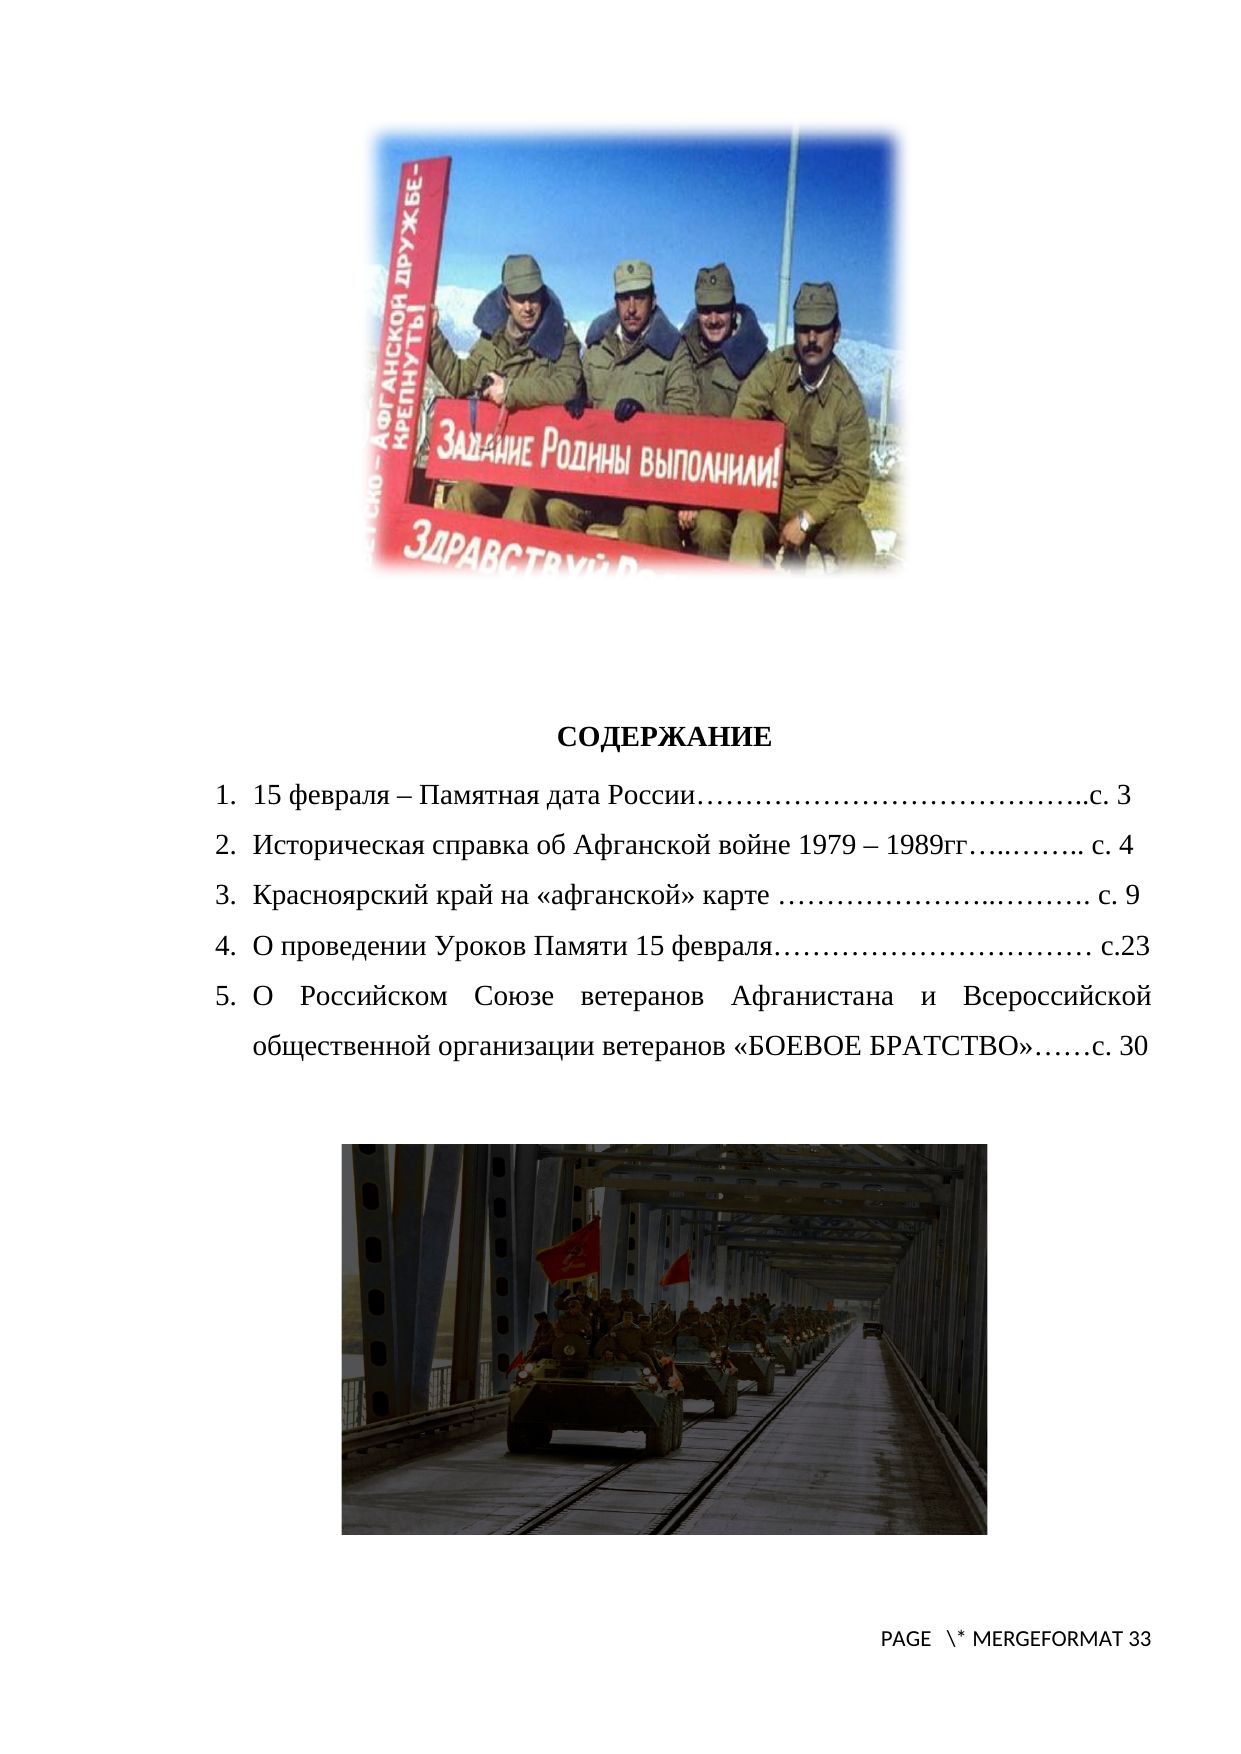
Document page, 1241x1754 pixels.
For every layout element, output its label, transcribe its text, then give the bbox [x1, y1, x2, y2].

list 15 февраля – Памятная дата России…………………………………..с. 3 [215, 777, 1152, 810]
picture [341, 1144, 988, 1535]
list О проведении Уроков Памяти 15 февраля…………………………… с.23 [215, 928, 1152, 961]
list Красноярский край на «афганской» карте …………………..………. с. 9 [215, 877, 1152, 911]
text СОДЕРЖАНИЕ [177, 719, 1152, 752]
list Историческая справка об Афганской войне 1979 – 1989гг…..…….. с. 4 [215, 827, 1152, 861]
picture [388, 147, 884, 552]
list О Российском Союзе ветеранов Афганистана и Всероссийской общественной организации ветеранов «БОЕВОЕ БРАТСТВО»……с. 30 [215, 978, 1152, 1062]
